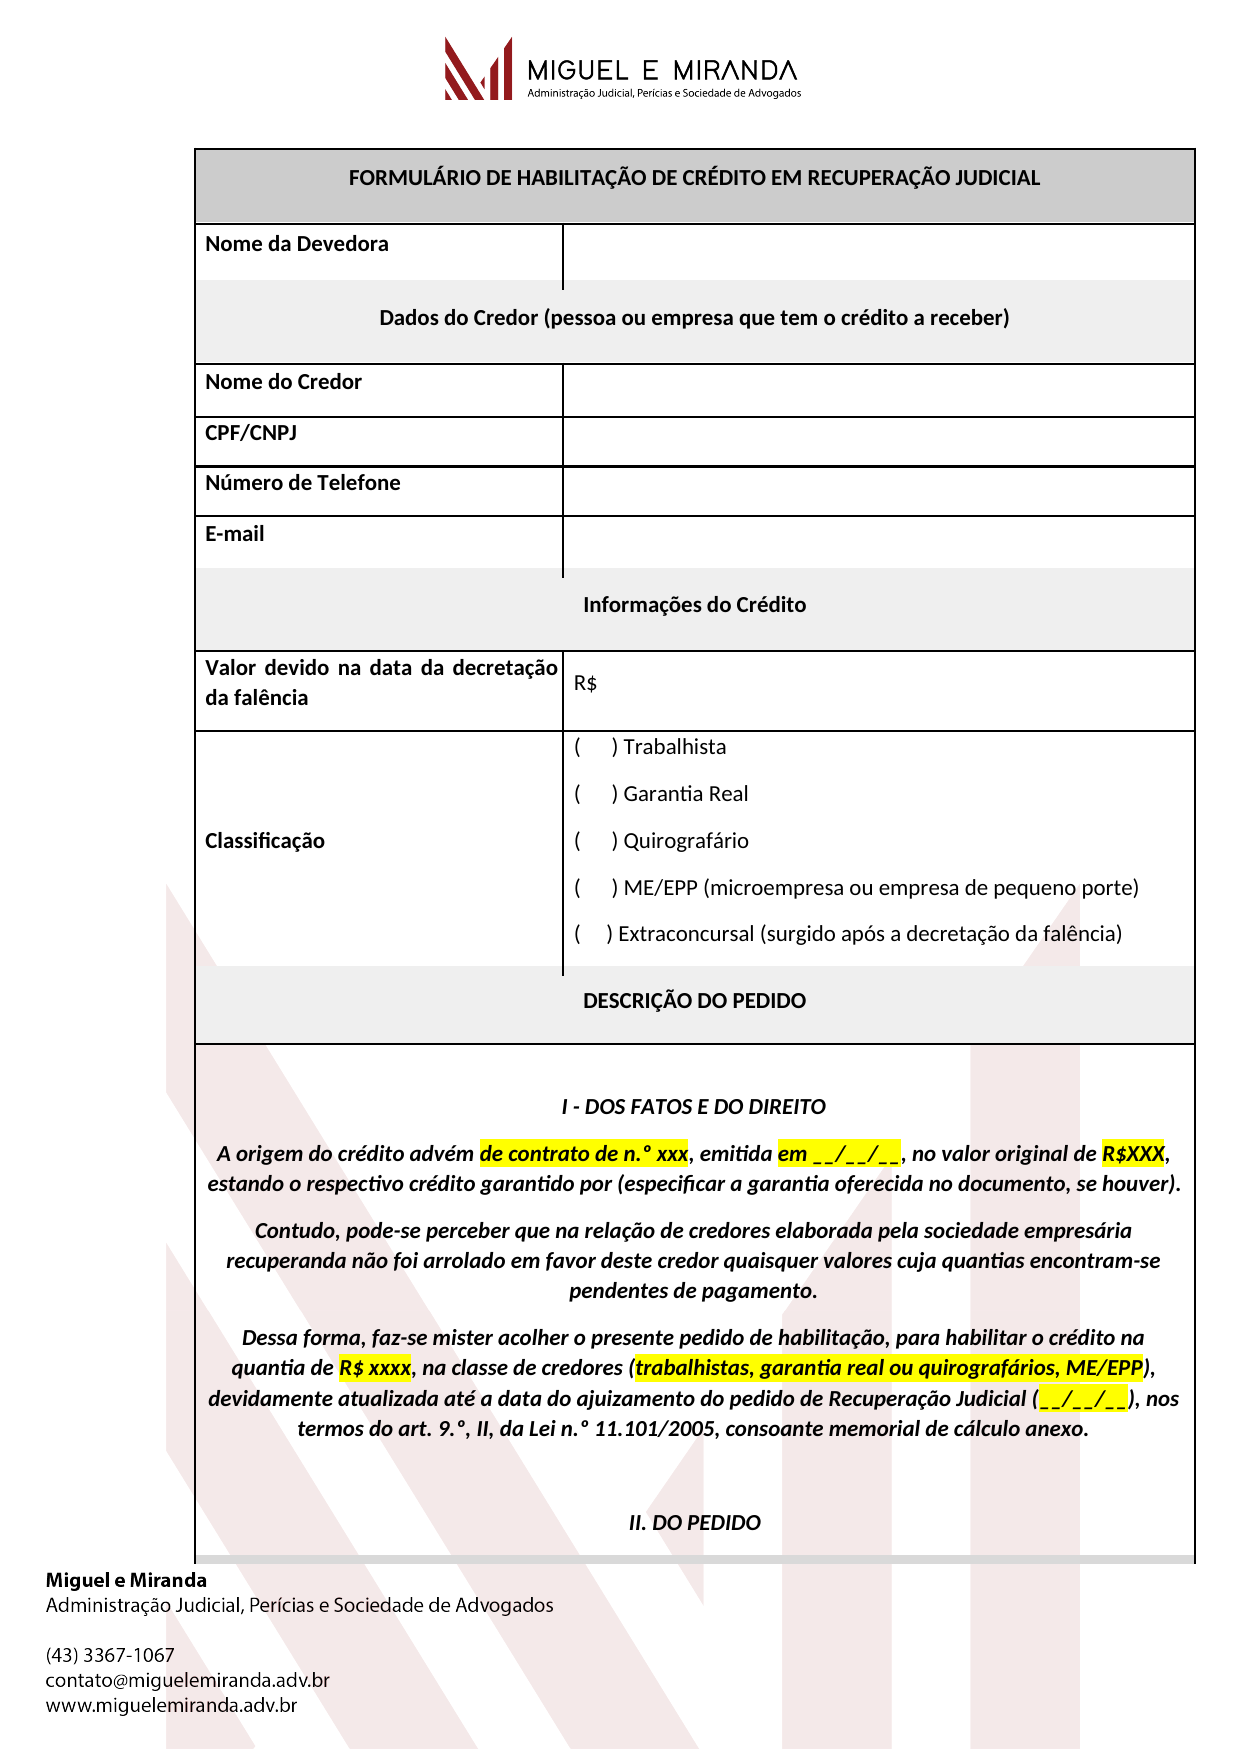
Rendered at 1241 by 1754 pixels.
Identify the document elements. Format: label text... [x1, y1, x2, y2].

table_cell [196, 1045, 1194, 1554]
table_cell R$ [564, 652, 1194, 730]
table_cell Nome do Credor [196, 365, 562, 416]
table_cell Número de Telefone [196, 468, 562, 515]
table_cell [564, 468, 1194, 515]
table_cell [564, 418, 1194, 465]
table_cell Nome da Devedora [196, 225, 562, 280]
table_cell [564, 365, 1194, 416]
table_cell Classificação [196, 732, 562, 966]
table_cell Dados do Credor (pessoa ou empresa que tem o crédito a receber) [196, 290, 1194, 362]
table_cell E-mail [196, 517, 562, 568]
table_cell ( ) Trabalhista ( ) Garantia Real ( ) Quirografário ( ) ME/EPP (microempresa ou empresa de pequeno porte) ( ) Extraconcursal (surgido após a decretação da falência) [564, 732, 1194, 966]
table_cell CPF/CNPJ [196, 418, 562, 465]
table_cell [564, 225, 1194, 280]
table_cell DESCRIÇÃO DO PEDIDO [196, 976, 1194, 1043]
table_header FORMULÁRIO DE HABILITAÇÃO DE CRÉDITO EM RECUPERAÇÃO JUDICIAL [196, 150, 1194, 222]
table_cell Valor devido na data da decretação da falência [196, 652, 562, 730]
picture [3, 0, 1241, 1749]
table_cell [564, 517, 1194, 568]
table_cell Informações do Crédito [196, 578, 1194, 650]
